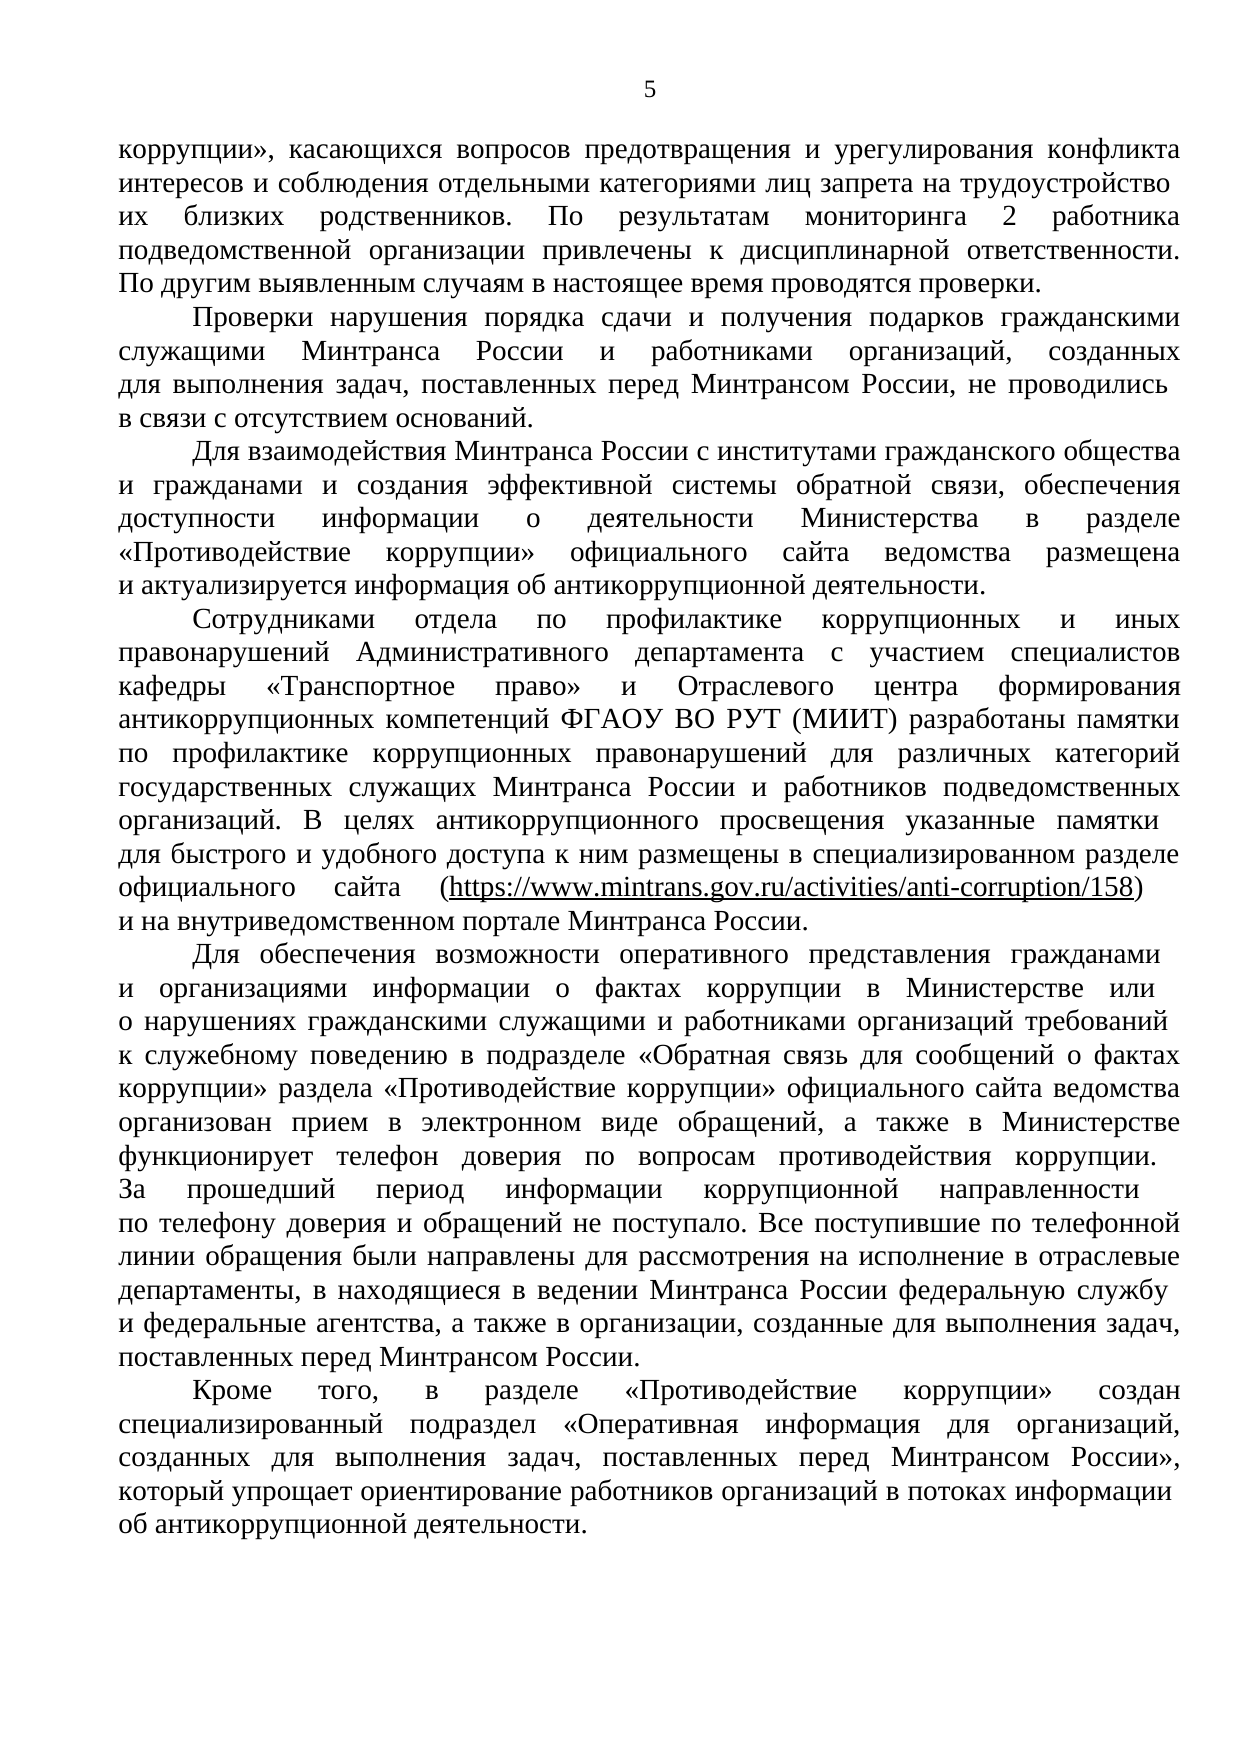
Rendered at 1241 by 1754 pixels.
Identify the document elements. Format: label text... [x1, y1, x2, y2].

text Сотрудниками отдела по профилактике коррупционных и иных правонарушений Административного департамента с участием специалистов кафедры «Транспортное право» и Отраслевого центра формирования антикоррупционных компетенций ФГАОУ ВО РУТ (МИИТ) разработаны памятки по профилактике коррупционных правонарушений для различных категорий государственных служащих Минтранса России и работников подведомственных организаций. В целях антикоррупционного просвещения указанные памятки для быстрого и удобного доступа к ним размещены в специализированном разделе официального сайта (https://www.mintrans.gov.ru/activities/anti-corruption/158) и на внутриведомственном портале Минтранса России. [118, 601, 1181, 936]
text Кроме того, в разделе «Противодействие коррупции» создан специализированный подраздел «Оперативная информация для организаций, созданных для выполнения задач, поставленных перед Минтрансом России», который упрощает ориентирование работников организаций в потоках информации об антикоррупционной деятельности. [118, 1372, 1181, 1540]
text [118, 131, 1181, 299]
text Для обеспечения возможности оперативного представления гражданами и организациями информации о фактах коррупции в Министерстве или о нарушениях гражданскими служащими и работниками организаций требований к служебному поведению в подразделе «Обратная связь для сообщений о фактах коррупции» раздела «Противодействие коррупции» официального сайта ведомства организован прием в электронном виде обращений, а также в Министерстве функционирует телефон доверия по вопросам противодействия коррупции. За прошедший период информации коррупционной направленности по телефону доверия и обращений не поступало. Все поступившие по телефонной линии обращения были направлены для рассмотрения на исполнение в отраслевые департаменты, в находящиеся в ведении Минтранса России федеральную службу и федеральные агентства, а также в организации, созданные для выполнения задач, поставленных перед Минтрансом России. [118, 936, 1181, 1372]
text Для взаимодействия Минтранса России с институтами гражданского общества и гражданами и создания эффективной системы обратной связи, обеспечения доступности информации о деятельности Министерства в разделе «Противодействие коррупции» официального сайта ведомства размещена и актуализируется информация об антикоррупционной деятельности. [118, 433, 1181, 601]
text Проверки нарушения порядка сдачи и получения подарков гражданскими служащими Минтранса России и работниками организаций, созданных для выполнения задач, поставленных перед Минтрансом России, не проводились в связи с отсутствием оснований. [118, 299, 1181, 433]
